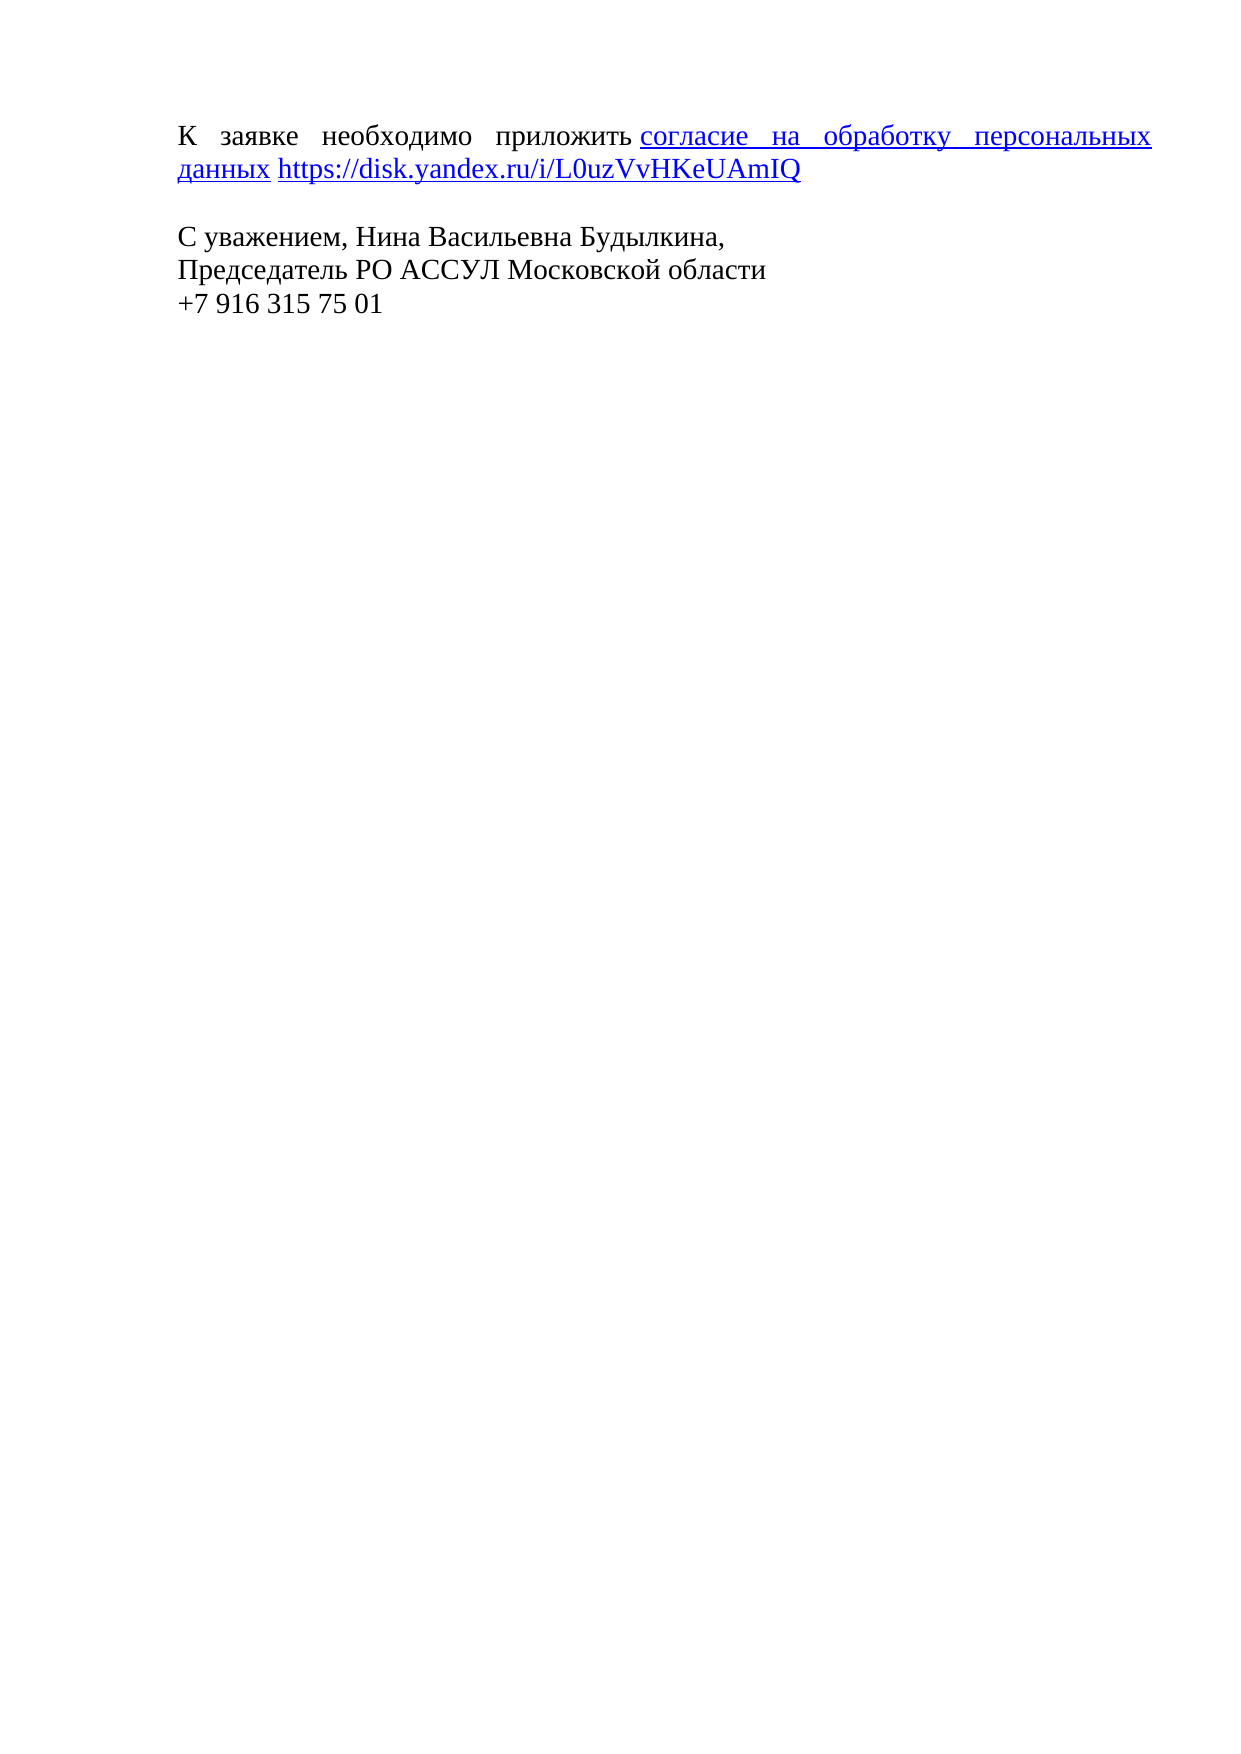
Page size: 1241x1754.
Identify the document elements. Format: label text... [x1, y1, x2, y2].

text Председатель РО АССУЛ Московской области [177, 252, 1152, 286]
text С уважением, Нина Васильевна Будылкина, [177, 219, 1152, 252]
text +7 916 315 75 01 [177, 286, 1152, 319]
text К заявке необходимо приложить согласие на обработку персональных данных https://disk.yandex.ru/i/L0uzVvHKeUAmIQ [177, 118, 1152, 185]
